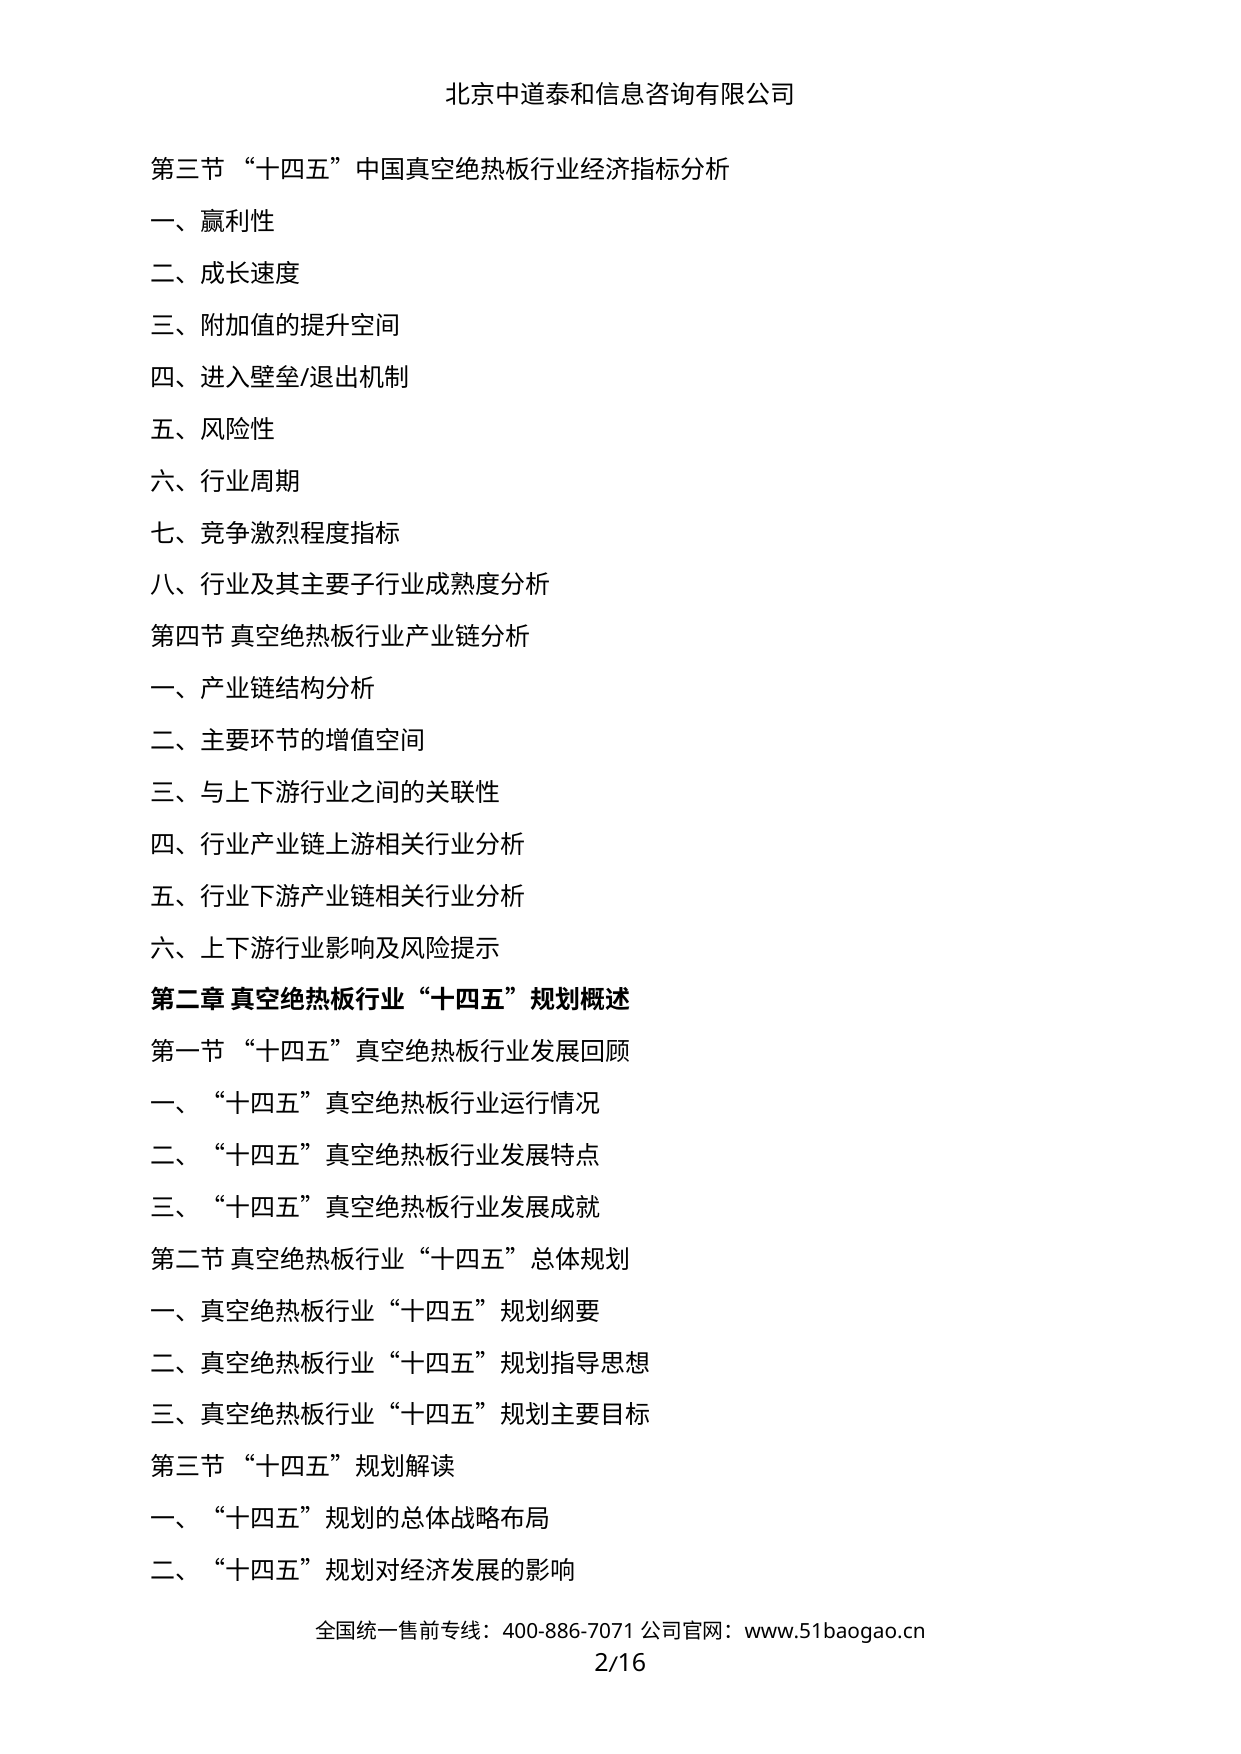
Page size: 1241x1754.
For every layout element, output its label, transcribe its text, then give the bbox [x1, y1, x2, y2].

text 五、行业下游产业链相关行业分析 [150, 876, 1090, 912]
text 四、进入壁垒/退出机制 [150, 357, 1090, 394]
text 六、行业周期 [150, 461, 1090, 497]
text 二、“十四五”真空绝热板行业发展特点 [150, 1136, 1090, 1172]
text 四、行业产业链上游相关行业分析 [150, 824, 1090, 861]
text 六、上下游行业影响及风险提示 [150, 928, 1090, 964]
text 一、真空绝热板行业“十四五”规划纲要 [150, 1291, 1090, 1327]
text 一、产业链结构分析 [150, 669, 1090, 705]
text 三、“十四五”真空绝热板行业发展成就 [150, 1187, 1090, 1224]
text 二、“十四五”规划对经济发展的影响 [150, 1551, 1090, 1587]
text 第一节 “十四五”真空绝热板行业发展回顾 [150, 1032, 1090, 1068]
text 三、附加值的提升空间 [150, 306, 1090, 342]
text 二、主要环节的增值空间 [150, 721, 1090, 757]
text 八、行业及其主要子行业成熟度分析 [150, 565, 1090, 601]
text 二、真空绝热板行业“十四五”规划指导思想 [150, 1343, 1090, 1379]
text 第三节 “十四五”中国真空绝热板行业经济指标分析 [150, 150, 1090, 186]
text 五、风险性 [150, 409, 1090, 446]
text 二、成长速度 [150, 254, 1090, 290]
text 三、真空绝热板行业“十四五”规划主要目标 [150, 1395, 1090, 1431]
text 七、竞争激烈程度指标 [150, 513, 1090, 549]
text 第二节 真空绝热板行业“十四五”总体规划 [150, 1239, 1090, 1276]
text 一、“十四五”真空绝热板行业运行情况 [150, 1084, 1090, 1120]
text 一、赢利性 [150, 202, 1090, 238]
text 第二章 真空绝热板行业“十四五”规划概述 [150, 980, 1090, 1016]
text 第三节 “十四五”规划解读 [150, 1447, 1090, 1483]
text 一、“十四五”规划的总体战略布局 [150, 1499, 1090, 1535]
text 三、与上下游行业之间的关联性 [150, 772, 1090, 809]
text 第四节 真空绝热板行业产业链分析 [150, 617, 1090, 653]
